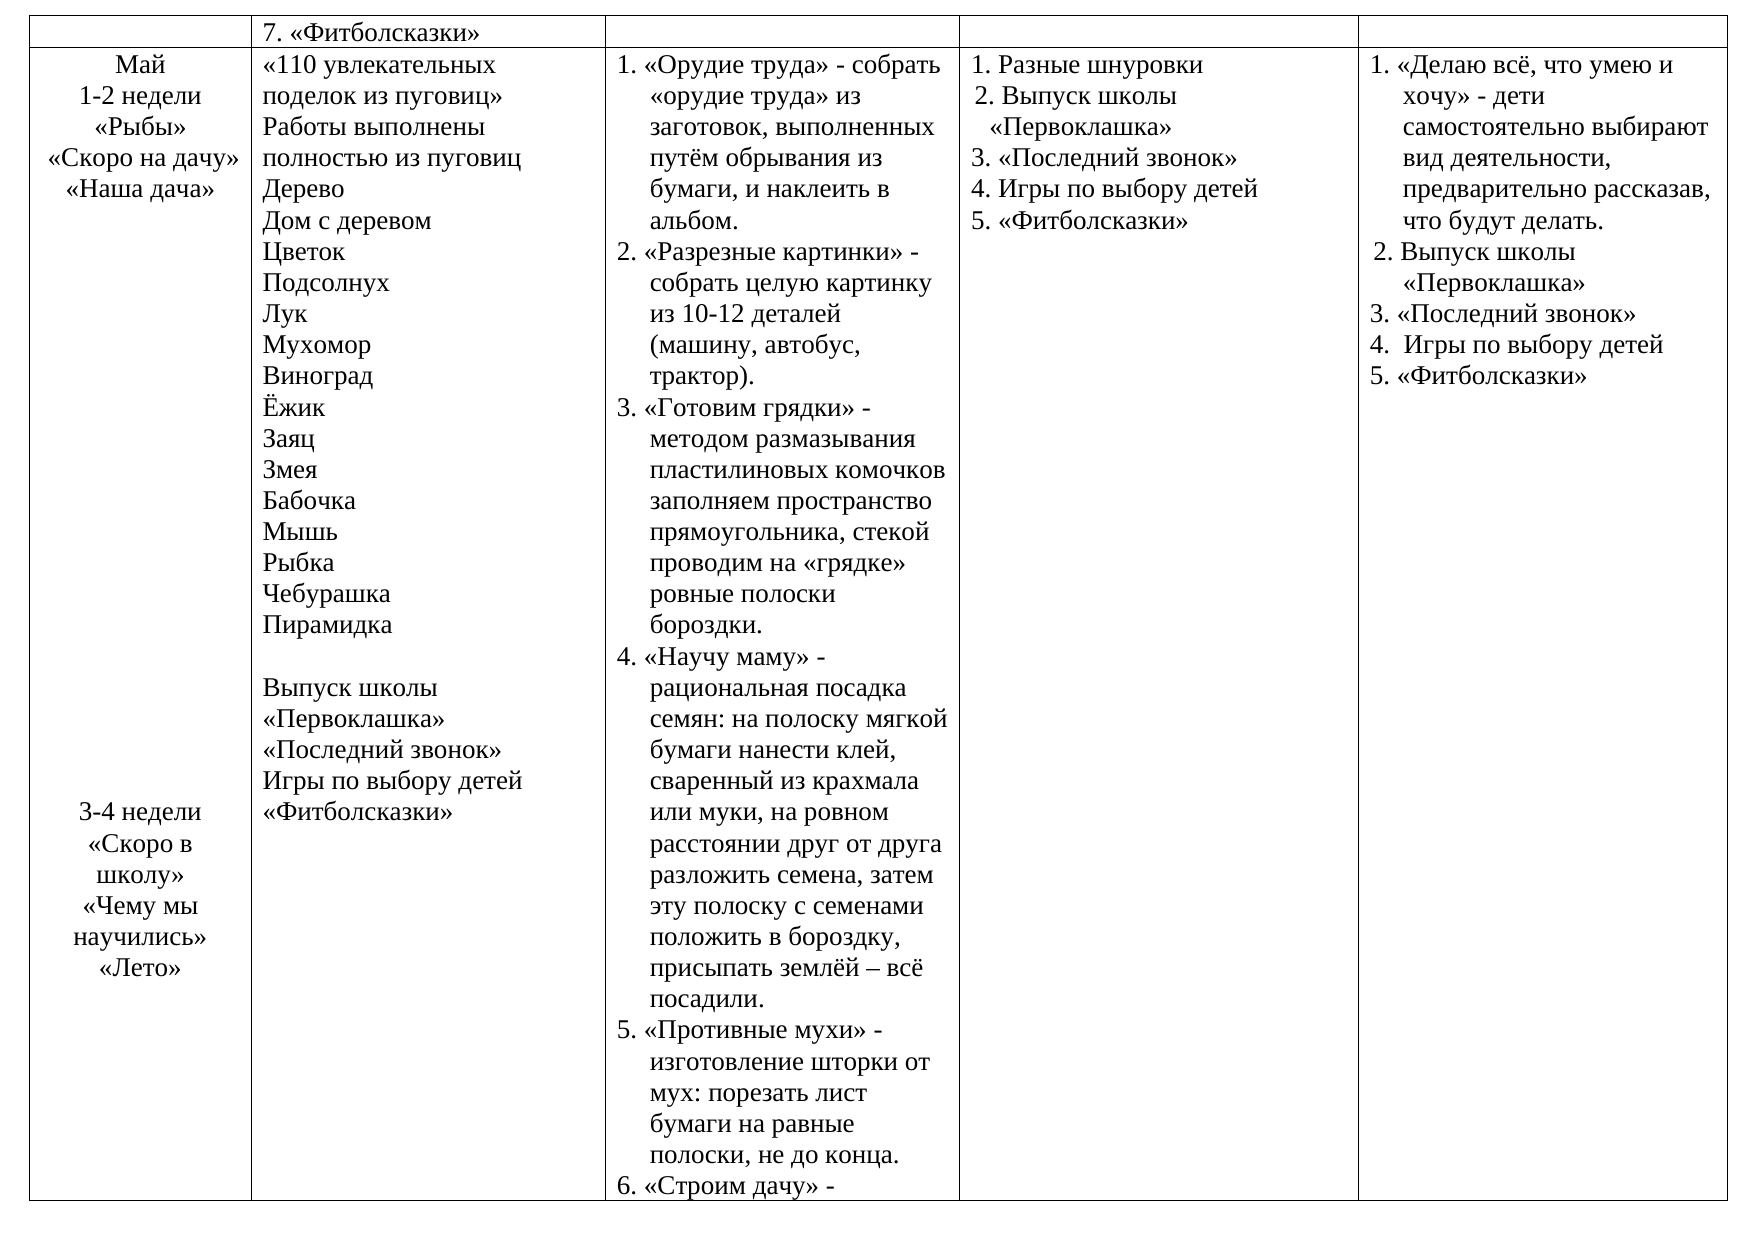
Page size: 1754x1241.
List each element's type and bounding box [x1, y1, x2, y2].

table_cell [30, 48, 251, 1200]
table_cell [960, 48, 1358, 1200]
table_cell [252, 48, 605, 1200]
table_cell [1359, 16, 1727, 47]
table_cell [30, 16, 251, 47]
table_cell [606, 48, 959, 1200]
table_cell [1359, 48, 1727, 1200]
table_cell [606, 16, 959, 47]
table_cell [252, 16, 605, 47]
table_cell [960, 16, 1358, 47]
